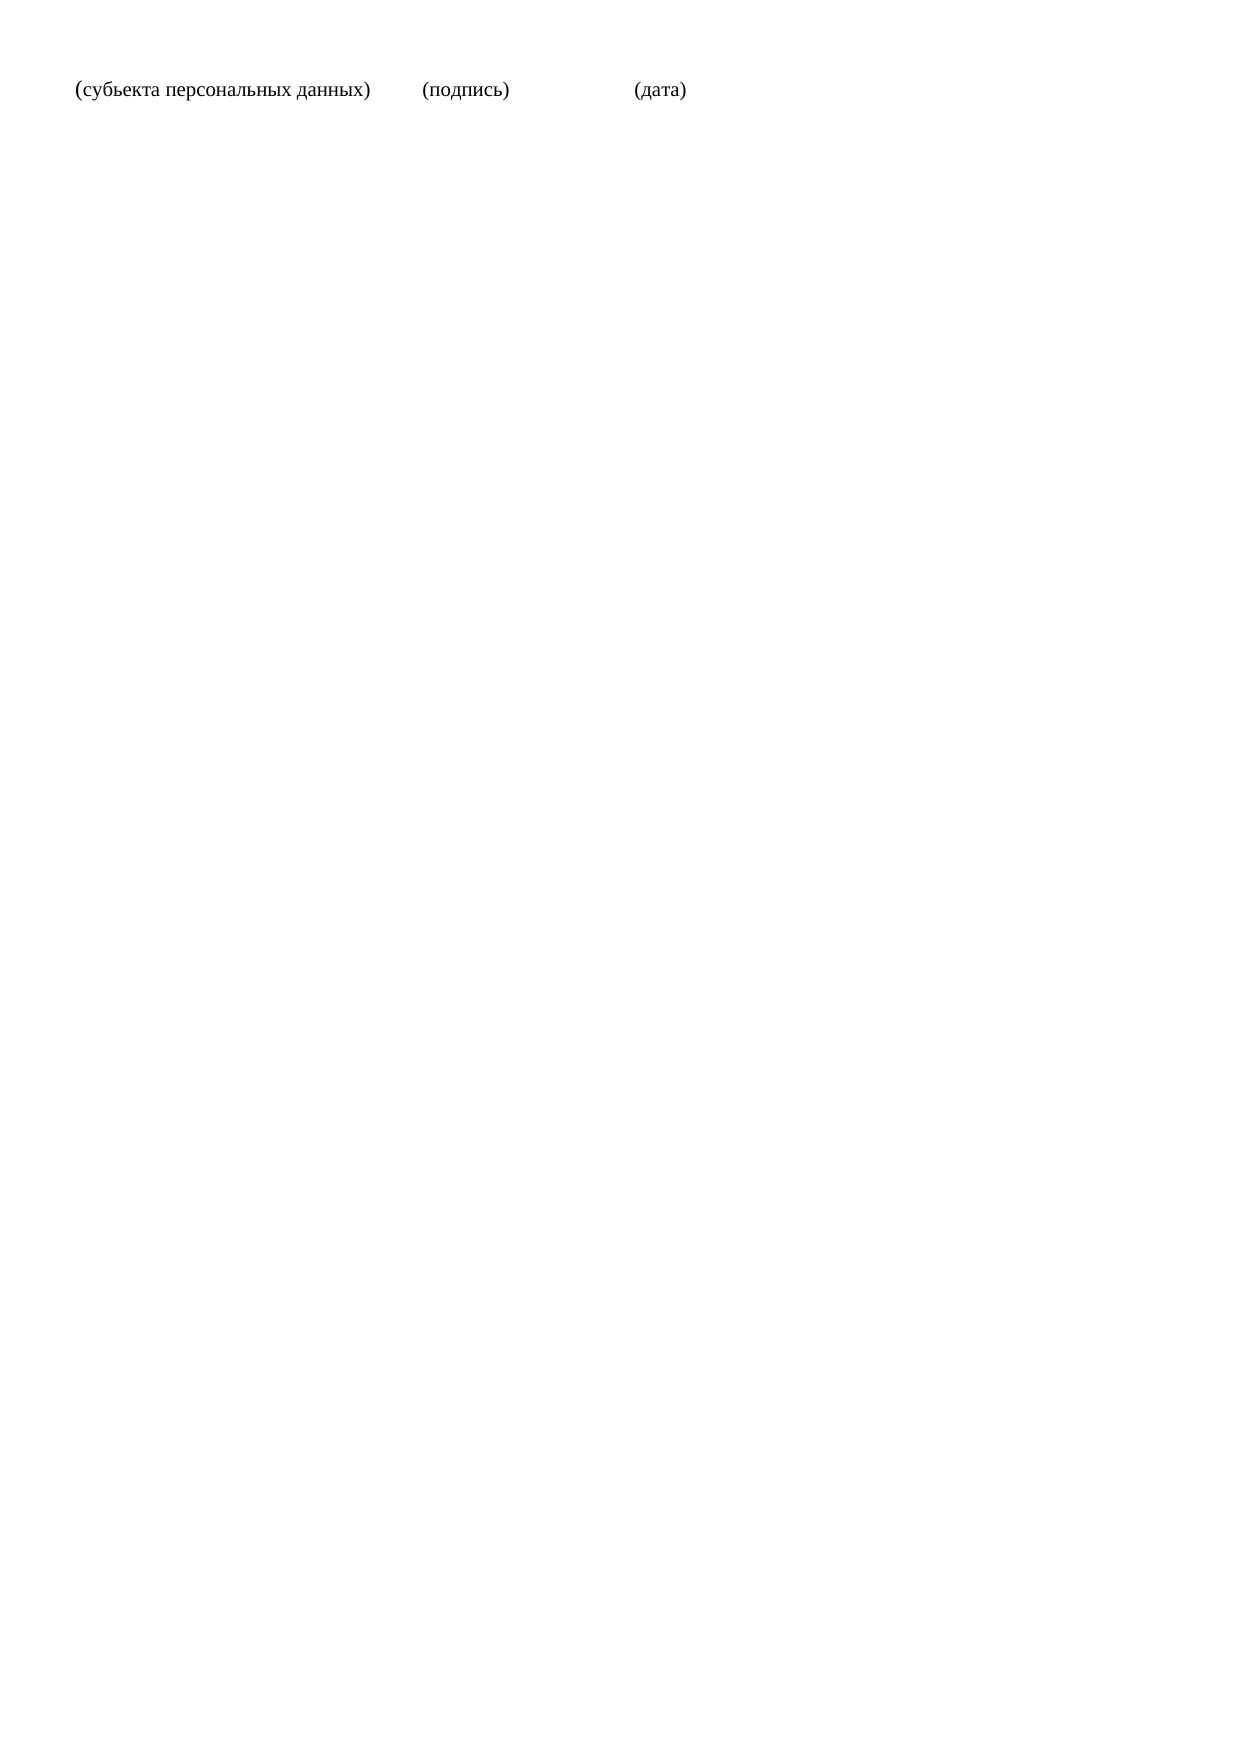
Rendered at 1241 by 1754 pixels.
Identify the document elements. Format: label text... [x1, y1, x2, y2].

text (субьекта персональных данных) (подпись) (дата) [75, 75, 1165, 101]
